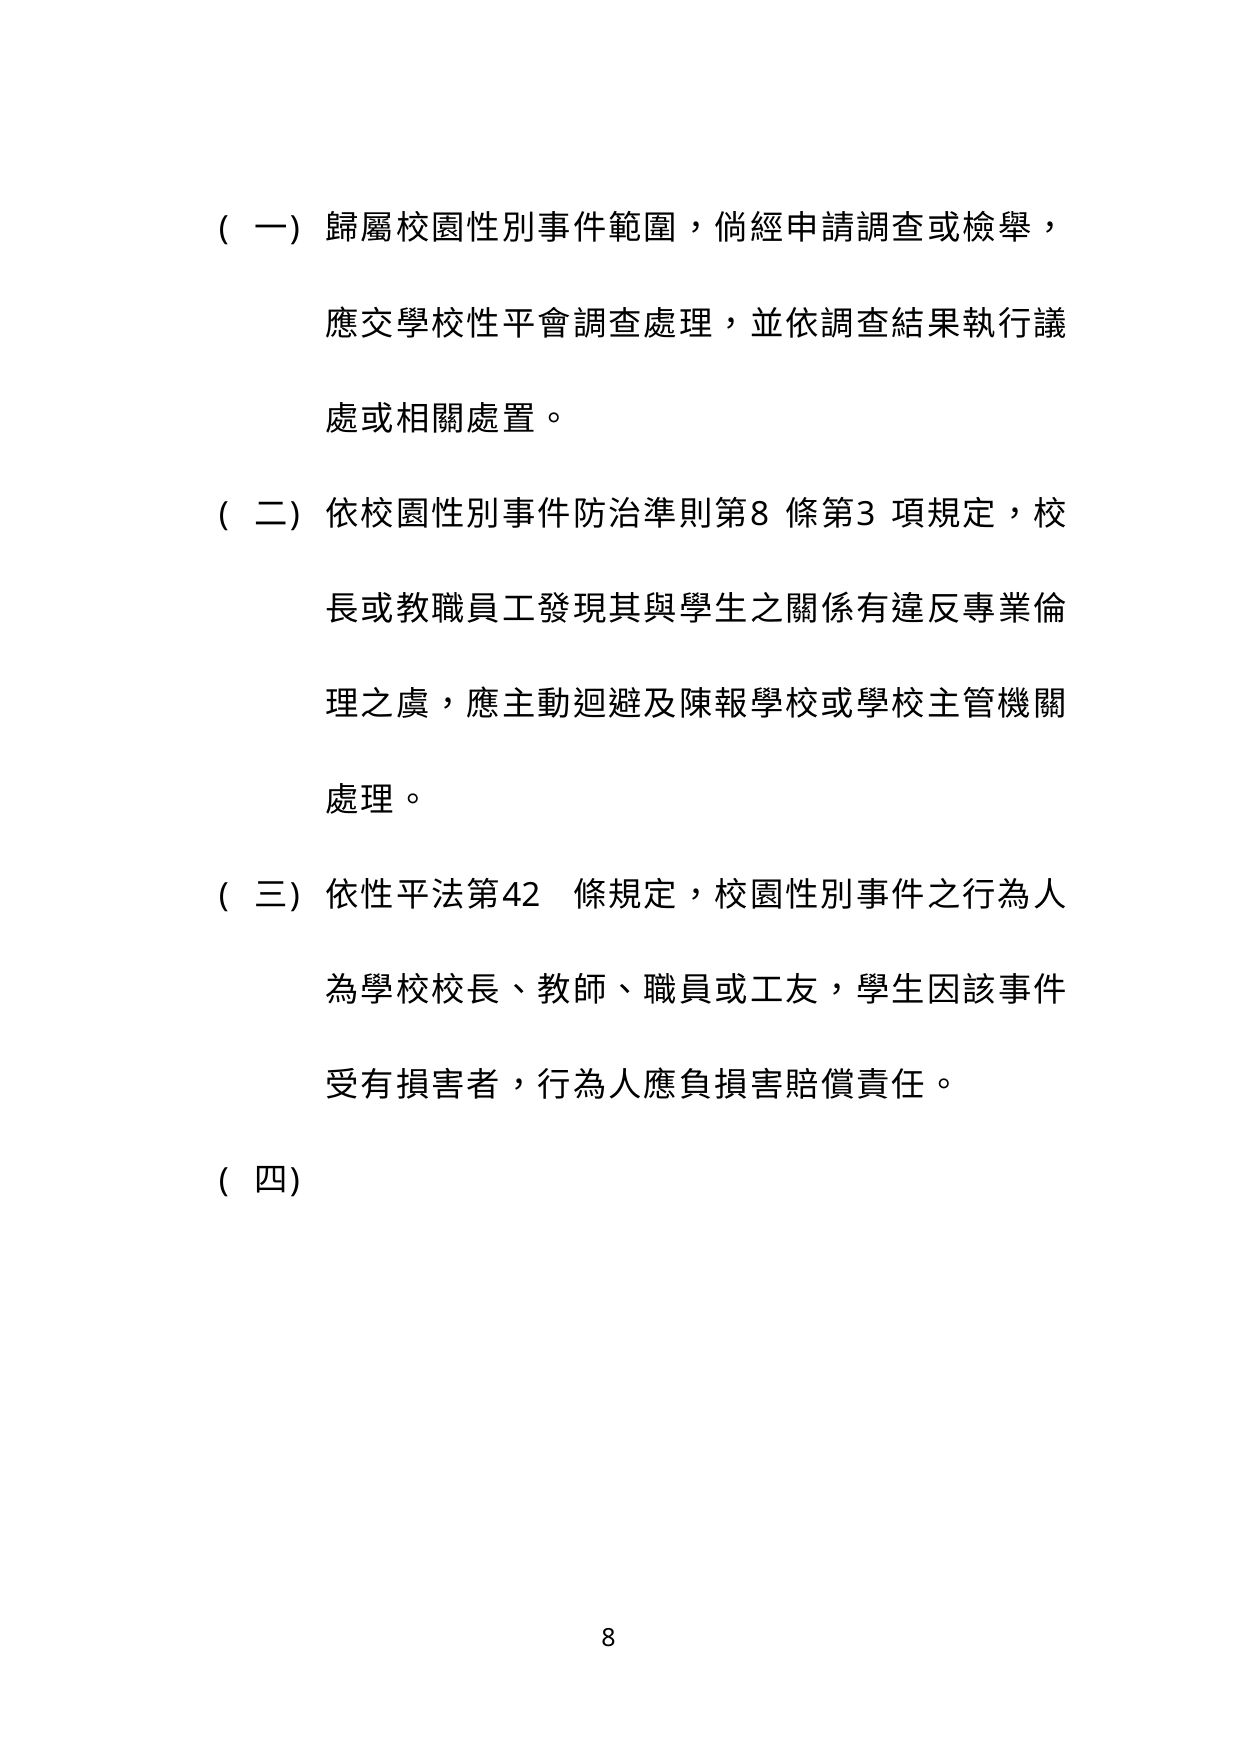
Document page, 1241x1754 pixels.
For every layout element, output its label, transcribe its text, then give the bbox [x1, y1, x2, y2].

subtitle 歸屬校園性別事件範圍，倘經申請調查或檢舉，應交學校性平會調查處理，並依調查結果執行議處或相關處置。 [219, 178, 1069, 463]
subtitle 依性平法第42條規定，校園性別事件之行為人為學校校長、教師、職員或工友，學生因該事件受有損害者，行為人應負損害賠償責任。 [219, 844, 1069, 1130]
subtitle 依校園性別事件防治準則第8條第3項規定，校長或教職員工發現其與學生之關係有違反專業倫理之虞，應主動迴避及陳報學校或學校主管機關處理。 [219, 463, 1069, 844]
